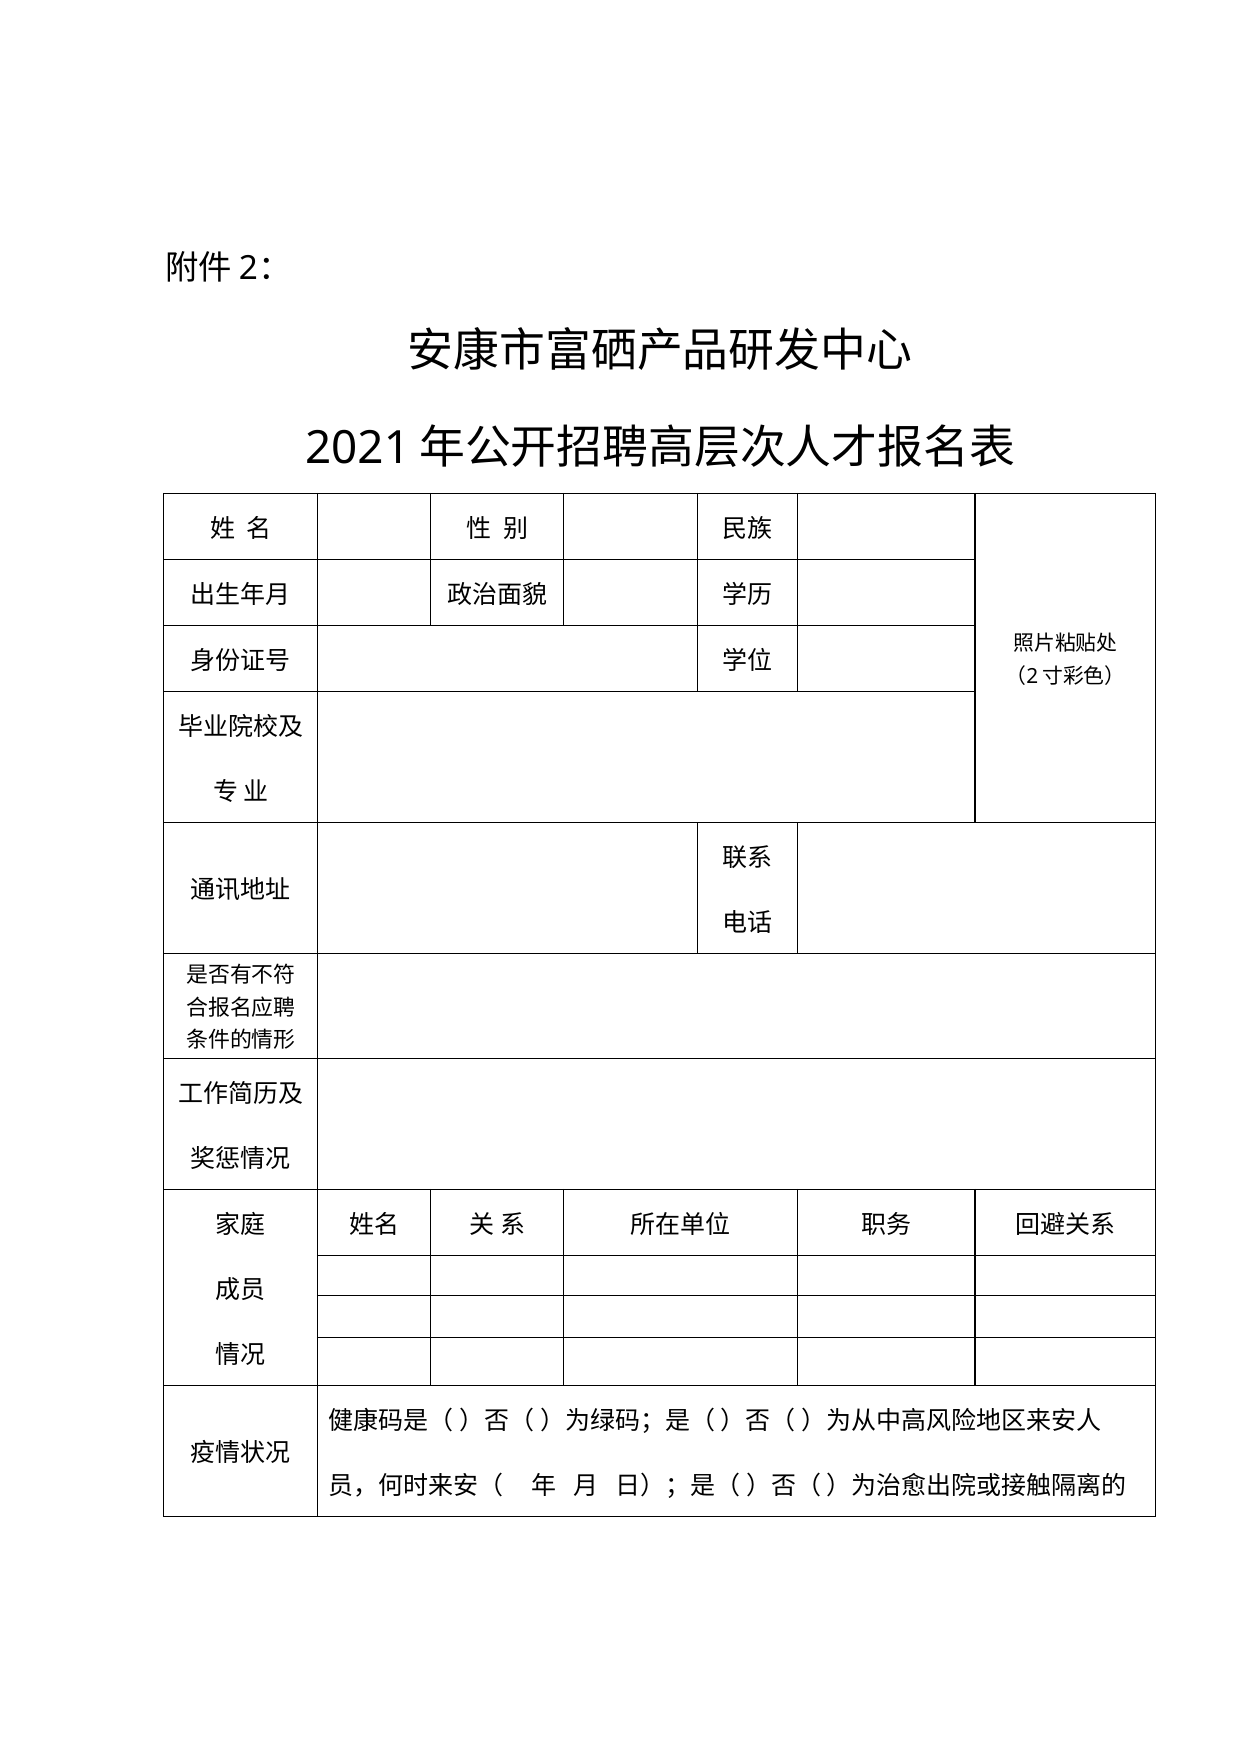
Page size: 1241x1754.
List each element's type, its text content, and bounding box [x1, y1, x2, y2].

table_cell [318, 1338, 430, 1385]
table_cell 政治面貌 [431, 560, 563, 625]
table_cell [431, 1256, 563, 1295]
table_cell [976, 1338, 1155, 1385]
table_cell [564, 1296, 797, 1337]
table_cell [318, 494, 430, 559]
table_cell [564, 494, 697, 559]
table_cell [798, 1256, 974, 1295]
table_cell 学历 [698, 560, 797, 625]
table_cell 毕业院校及专 业 [164, 692, 317, 822]
table_cell [318, 954, 1155, 1058]
table_cell [318, 626, 697, 691]
table_cell [564, 1256, 797, 1295]
table_cell [798, 823, 1155, 953]
table_cell [318, 823, 697, 953]
table_cell [318, 692, 974, 822]
table_cell 照片粘贴处 （2寸彩色） [976, 494, 1155, 822]
table_cell 家庭 成员 情况 [164, 1190, 317, 1385]
table_cell 姓名 [318, 1190, 430, 1255]
table_cell 学位 [698, 626, 797, 691]
table_cell 工作简历及奖惩情况 [164, 1059, 317, 1189]
table_cell [564, 1338, 797, 1385]
table_cell 所在单位 [564, 1190, 797, 1255]
table_cell [318, 1059, 1155, 1189]
table_cell [798, 494, 974, 559]
table_cell 出生年月 [164, 560, 317, 625]
table_cell [976, 1296, 1155, 1337]
table_cell [564, 560, 697, 625]
table_cell 性 别 [431, 494, 563, 559]
table_cell [798, 1296, 974, 1337]
table_cell [431, 1338, 563, 1385]
table_cell [318, 1296, 430, 1337]
table_cell 关 系 [431, 1190, 563, 1255]
table_cell 姓 名 [164, 494, 317, 559]
table_cell [318, 560, 430, 625]
table_cell [798, 626, 974, 691]
table_header 安康市富硒产品研发中心 2021年公开招聘高层次人才报名表 [164, 298, 1156, 493]
table_cell 疫情状况 [164, 1386, 317, 1516]
table_cell [798, 1338, 974, 1385]
table_cell [431, 1296, 563, 1337]
table_cell 通讯地址 [164, 823, 317, 953]
table_cell [976, 1256, 1155, 1295]
text 附件2： [165, 233, 1087, 298]
table_cell [798, 560, 974, 625]
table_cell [318, 1386, 1155, 1516]
table_cell 是否有不符合报名应聘条件的情形 [164, 954, 317, 1058]
table_cell 回避关系 [976, 1190, 1155, 1255]
table_cell 身份证号 [164, 626, 317, 691]
table_cell 民族 [698, 494, 797, 559]
table_cell [318, 1256, 430, 1295]
table_cell 职务 [798, 1190, 974, 1255]
table_cell 联系 电话 [698, 823, 797, 953]
